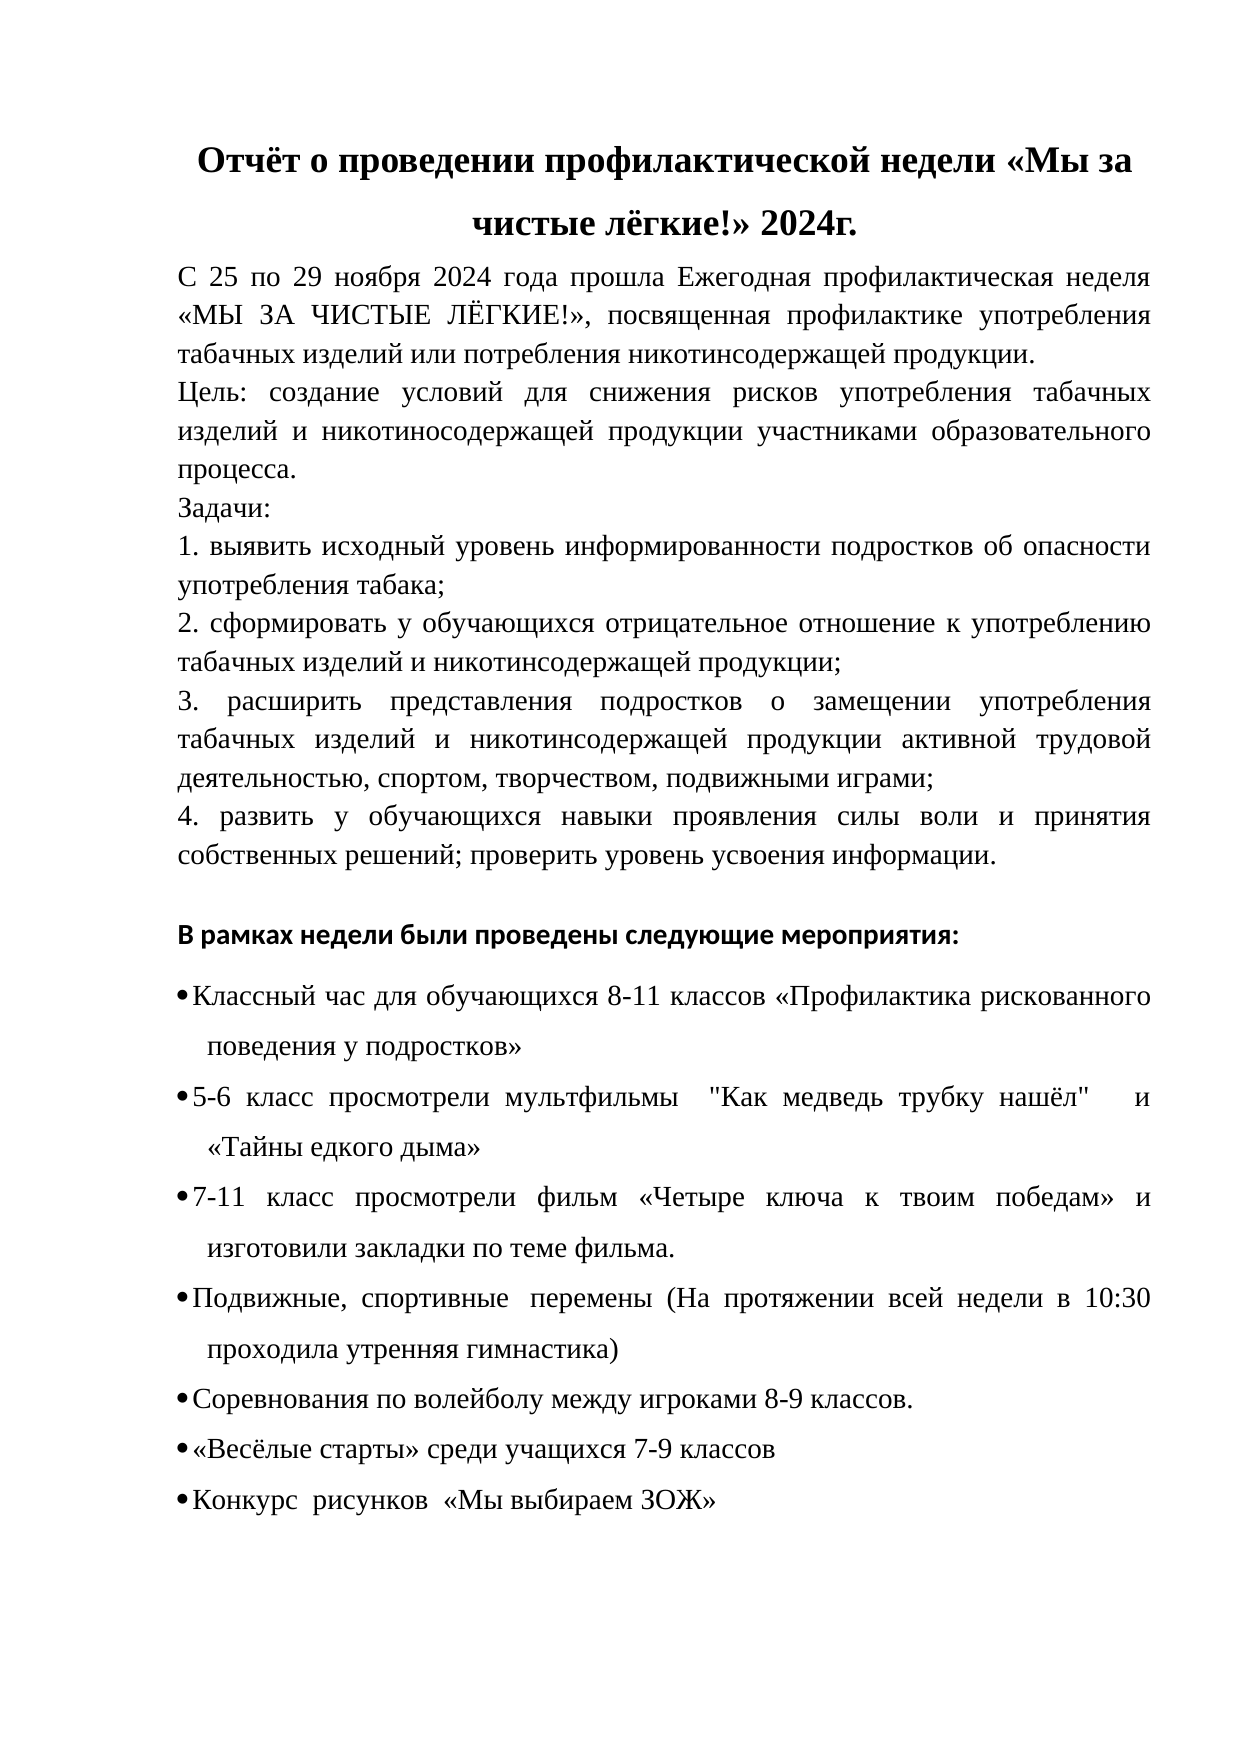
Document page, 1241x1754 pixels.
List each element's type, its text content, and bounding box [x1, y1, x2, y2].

list Соревнования по волейболу между игроками 8-9 классов. [177, 1381, 1152, 1415]
text 1. выявить исходный уровень информированности подростков об опасности употребления табака; [177, 528, 1152, 601]
text 2. сформировать у обучающихся отрицательное отношение к употреблению табачных изделий и никотинсодержащей продукции; [177, 606, 1152, 678]
list Подвижные, спортивные перемены (На протяжении всей недели в 10:30 проходила утренняя гимнастика) [177, 1280, 1152, 1364]
list Конкурс рисунков «Мы выбираем ЗОЖ» [177, 1482, 1152, 1516]
text Цель: создание условий для снижения рисков употребления табачных изделий и никотиносодержащей продукции участниками образовательного процесса. [177, 374, 1152, 485]
text 4. развить у обучающихся навыки проявления силы воли и принятия собственных решений; проверить уровень усвоения информации. [177, 798, 1152, 870]
text Отчёт о проведении профилактической недели «Мы за чистые лёгкие!» 2024г. [177, 118, 1152, 243]
list 5-6 класс просмотрели мультфильмы "Как медведь трубку нашёл" и «Тайны едкого дыма» [177, 1079, 1152, 1163]
text В рамках недели были проведены следующие мероприятия: [177, 916, 1152, 952]
list 7-11 класс просмотрели фильм «Четыре ключа к твоим победам» и изготовили закладки по теме фильма. [177, 1179, 1152, 1263]
text С 25 по 29 ноября 2024 года прошла Ежегодная профилактическая неделя «МЫ ЗА ЧИСТЫЕ ЛЁГКИЕ!», посвященная профилактике употребления табачных изделий или потребления никотинсодержащей продукции. [177, 331, 1152, 369]
text 3. расширить представления подростков о замещении употребления табачных изделий и никотинсодержащей продукции активной трудовой деятельностью, спортом, творчеством, подвижными играми; [177, 683, 1152, 793]
text Задачи: [177, 490, 1152, 523]
list Классный час для обучающихся 8-11 классов «Профилактика рискованного поведения у подростков» [177, 978, 1152, 1062]
list «Весёлые старты» среди учащихся 7-9 классов [177, 1431, 1152, 1465]
